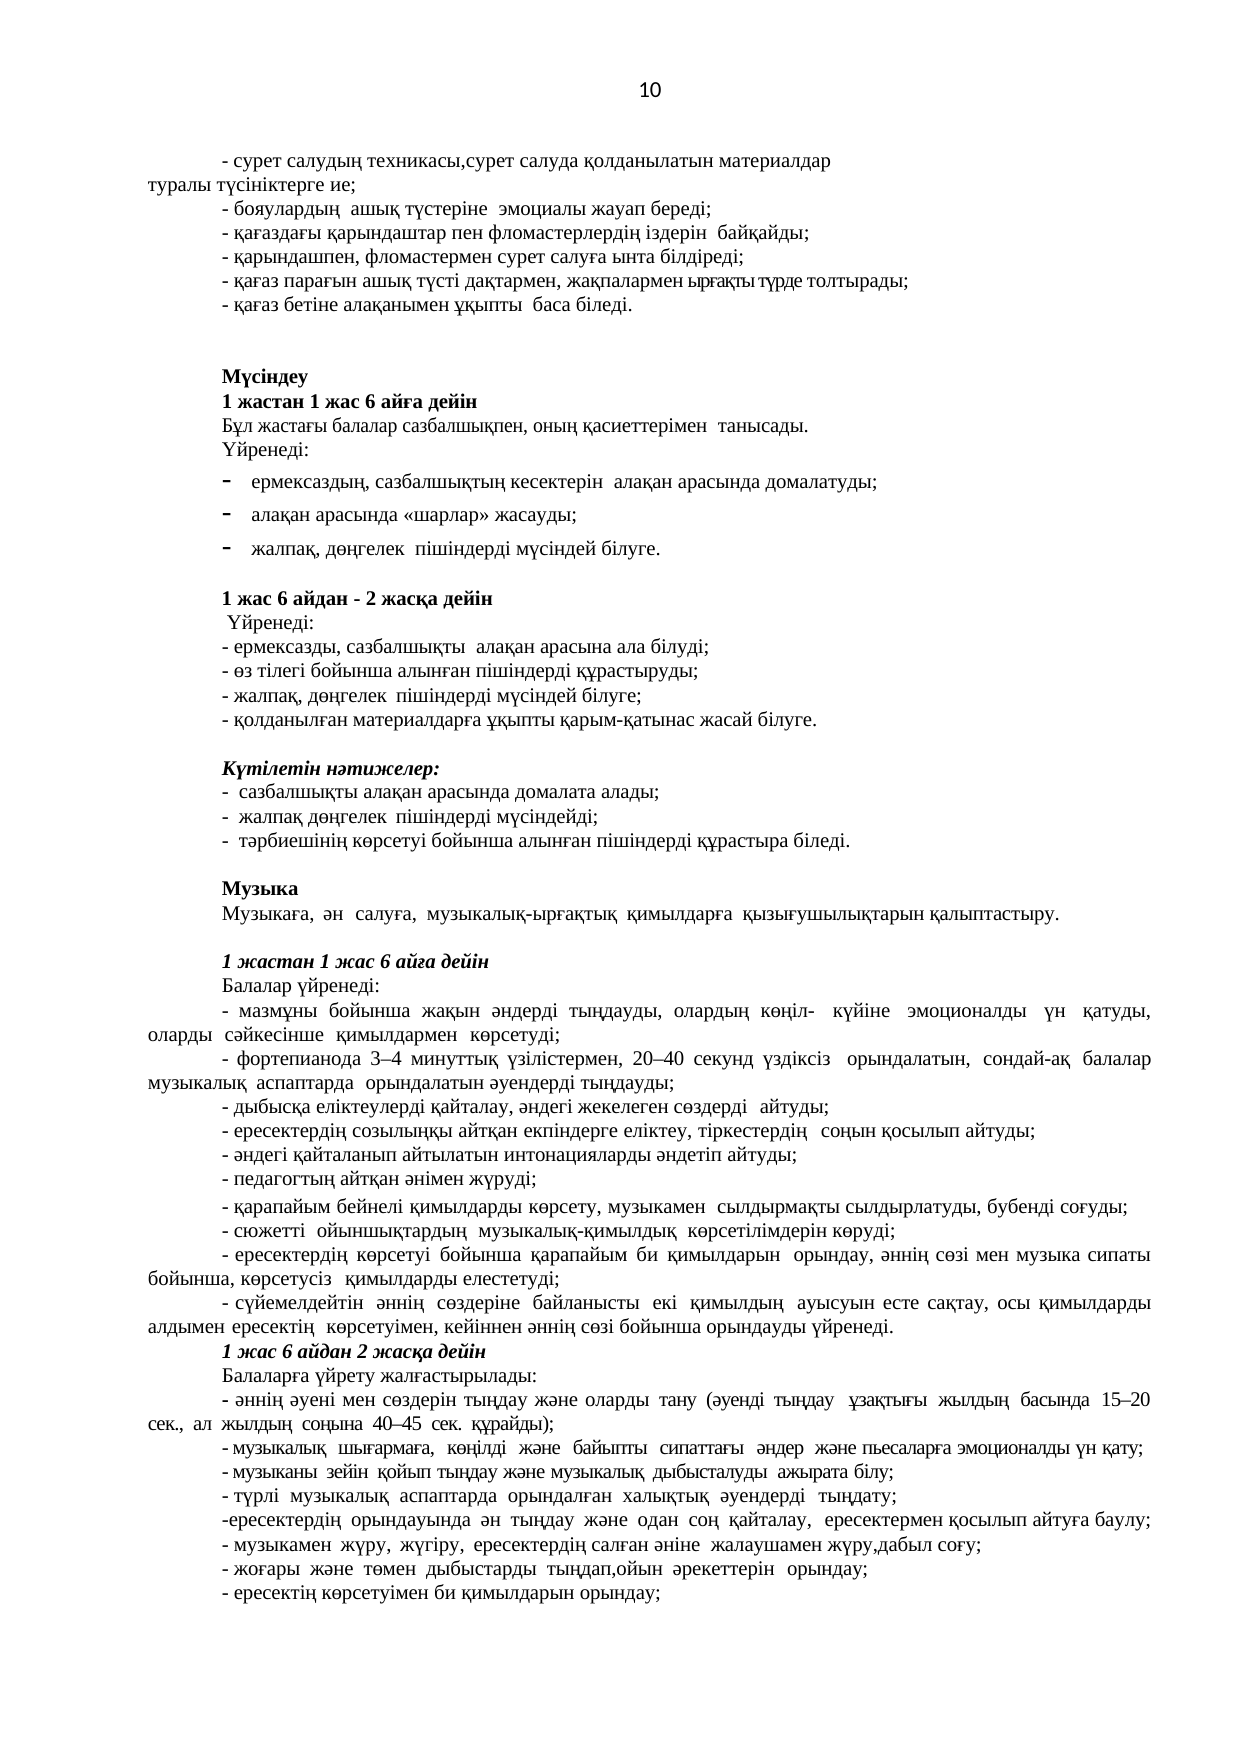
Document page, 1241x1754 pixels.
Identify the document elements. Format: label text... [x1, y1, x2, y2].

text 1 жас 6 айдан - 2 жасқа дейін [158, 586, 1151, 610]
text - сурет салудың техникасы,сурет салуда қолданылатын материалдар [222, 148, 1151, 172]
subtitle - жалпақ, дөңгелек пішіндерді мүсіндей білуге; [222, 683, 1151, 707]
text - музыканы зейін қойып тыңдау және музыкалық дыбысталуды ажырата білу; [148, 1459, 1151, 1483]
text - қағаз парағын ашық түсті дақтармен, жақпалармен ырғақты түрде толтырады; [222, 268, 1151, 292]
text Музыкаға, ән салуға, музыкалық-ырғақтық қимылдарға қызығушылықтарын қалыптастыру. [148, 900, 1151, 924]
text - дыбысқа еліктеулерді қайталау, әндегі жекелеген сөздерді айтуды; [148, 1094, 1151, 1118]
text - музыкамен жүру, жүгіру, ересектердің салған әніне жалаушамен жүру,дабыл соғу; [148, 1531, 1151, 1556]
subtitle Музыка [148, 876, 1151, 900]
text - педагогтың айтқан әнімен жүруді; [148, 1166, 1151, 1190]
text - мазмұны бойынша жақын әндерді тыңдауды, олардың көңіл- күйіне эмоционалды үн қатуды, оларды сәйкесінше қимылдармен көрсетуді; [148, 997, 1151, 1046]
text - жоғары және төмен дыбыстарды тыңдап,ойын әрекеттерін орындау; [148, 1556, 1151, 1579]
text Бұл жастағы балалар сазбалшықпен, оның қасиеттерімен танысады. [148, 413, 1151, 437]
text - өз тілегі бойынша алынған пішіндерді құрастыруды; [222, 658, 1151, 682]
text - ересектердің созылыңқы айтқан екпіндерге еліктеу, тіркестердің соңын қосылып айтуды; [148, 1118, 1151, 1142]
text - музыкалық шығармаға, көңілді және байыпты сипаттағы әндер және пьесаларға эмоционалды үн қату; [148, 1435, 1151, 1459]
text - фортепианода 3–4 минуттық үзілістермен, 20–40 секунд үздіксіз орындалатын, сондай-ақ балалар музыкалық аспаптарда орындалатын әуендерді тыңдауды; [148, 1046, 1151, 1094]
subtitle Күтілетін нәтижелер: [148, 755, 1151, 779]
list алақан арасында «шарлар» жасауды; [148, 494, 1151, 528]
text - әндегі қайталанып айтылатын интонацияларды әндетіп айтуды; [148, 1142, 1151, 1166]
subtitle жалпақ, дөңгелек пішіндерді мүсіндей білуге. [148, 528, 1151, 562]
text Үйренеді: [148, 437, 1151, 461]
list ермексаздың, сазбалшықтың кесектерін алақан арасында домалатуды; [148, 461, 1151, 494]
text - қарындашпен, фломастермен сурет салуға ынта білдіреді; [222, 244, 1151, 268]
subtitle 1 жастан 1 жас 6 айға дейін [148, 949, 1151, 973]
text Мүсіндеу [148, 364, 1151, 388]
text - қағаз бетіне алақанымен ұқыпты баса біледі. [222, 292, 1151, 316]
text -ересектердің орындауында ән тыңдау және одан соң қайталау, ересектермен қосылып айтуға баулу; [148, 1507, 1151, 1531]
text - ермексазды, сазбалшықты алақан арасына ала білуді; [222, 634, 1151, 658]
text - түрлі музыкалық аспаптарда орындалған халықтық әуендерді тыңдату; [148, 1483, 1151, 1507]
text Балаларға үйрету жалғастырылады: [148, 1363, 1151, 1387]
text Үйренеді: [148, 610, 1151, 634]
text - жалпақ дөңгелек пішіндерді мүсіндейді; [148, 803, 1151, 828]
text Балалар үйренеді: [148, 973, 1151, 997]
text - сазбалшықты алақан арасында домалата алады; [148, 779, 1151, 803]
text - қарапайым бейнелі қимылдарды көрсету, музыкамен сылдырмақты сылдырлатуды, бубенді соғуды; [148, 1194, 1151, 1218]
text туралы түсініктерге ие; [148, 172, 1151, 196]
text - бояулардың ашық түстеріне эмоциалы жауап береді; [148, 196, 1151, 220]
text - сюжетті ойыншықтардың музыкалық-қимылдық көрсетілімдерін көруді; [148, 1218, 1151, 1242]
text - ересектің көрсетуімен би қимылдарын орындау; [148, 1579, 1151, 1604]
subtitle 1 жас 6 айдан 2 жасқа дейін [148, 1339, 1151, 1363]
text - ересектердің көрсетуі бойынша қарапайым би қимылдарын орындау, әннің сөзі мен музыка сипаты бойынша, көрсетусіз қимылдарды елестетуді; [148, 1242, 1151, 1290]
text - қағаздағы қарындаштар пен фломастерлердің іздерін байқайды; [222, 220, 1151, 244]
subtitle 1 жастан 1 жас 6 айға дейін [148, 389, 1151, 413]
text - тәрбиешінің көрсетуі бойынша алынған пішіндерді құрастыра біледі. [148, 828, 1151, 852]
text - әннің әуені мен сөздерін тыңдау және оларды тану (әуенді тыңдау ұзақтығы жылдың басында 15–20 сек., ал жылдың соңына 40–45 сек. құрайды); [148, 1387, 1151, 1435]
subtitle - қолданылған материалдарға ұқыпты қарым-қатынас жасай білуге. [222, 707, 1151, 731]
text - сүйемелдейтін әннің сөздеріне байланысты екі қимылдың ауысуын есте сақтау, осы қимылдарды алдымен ересектің көрсетуімен, кейіннен әннің сөзі бойынша орындауды үйренеді. [148, 1290, 1151, 1338]
